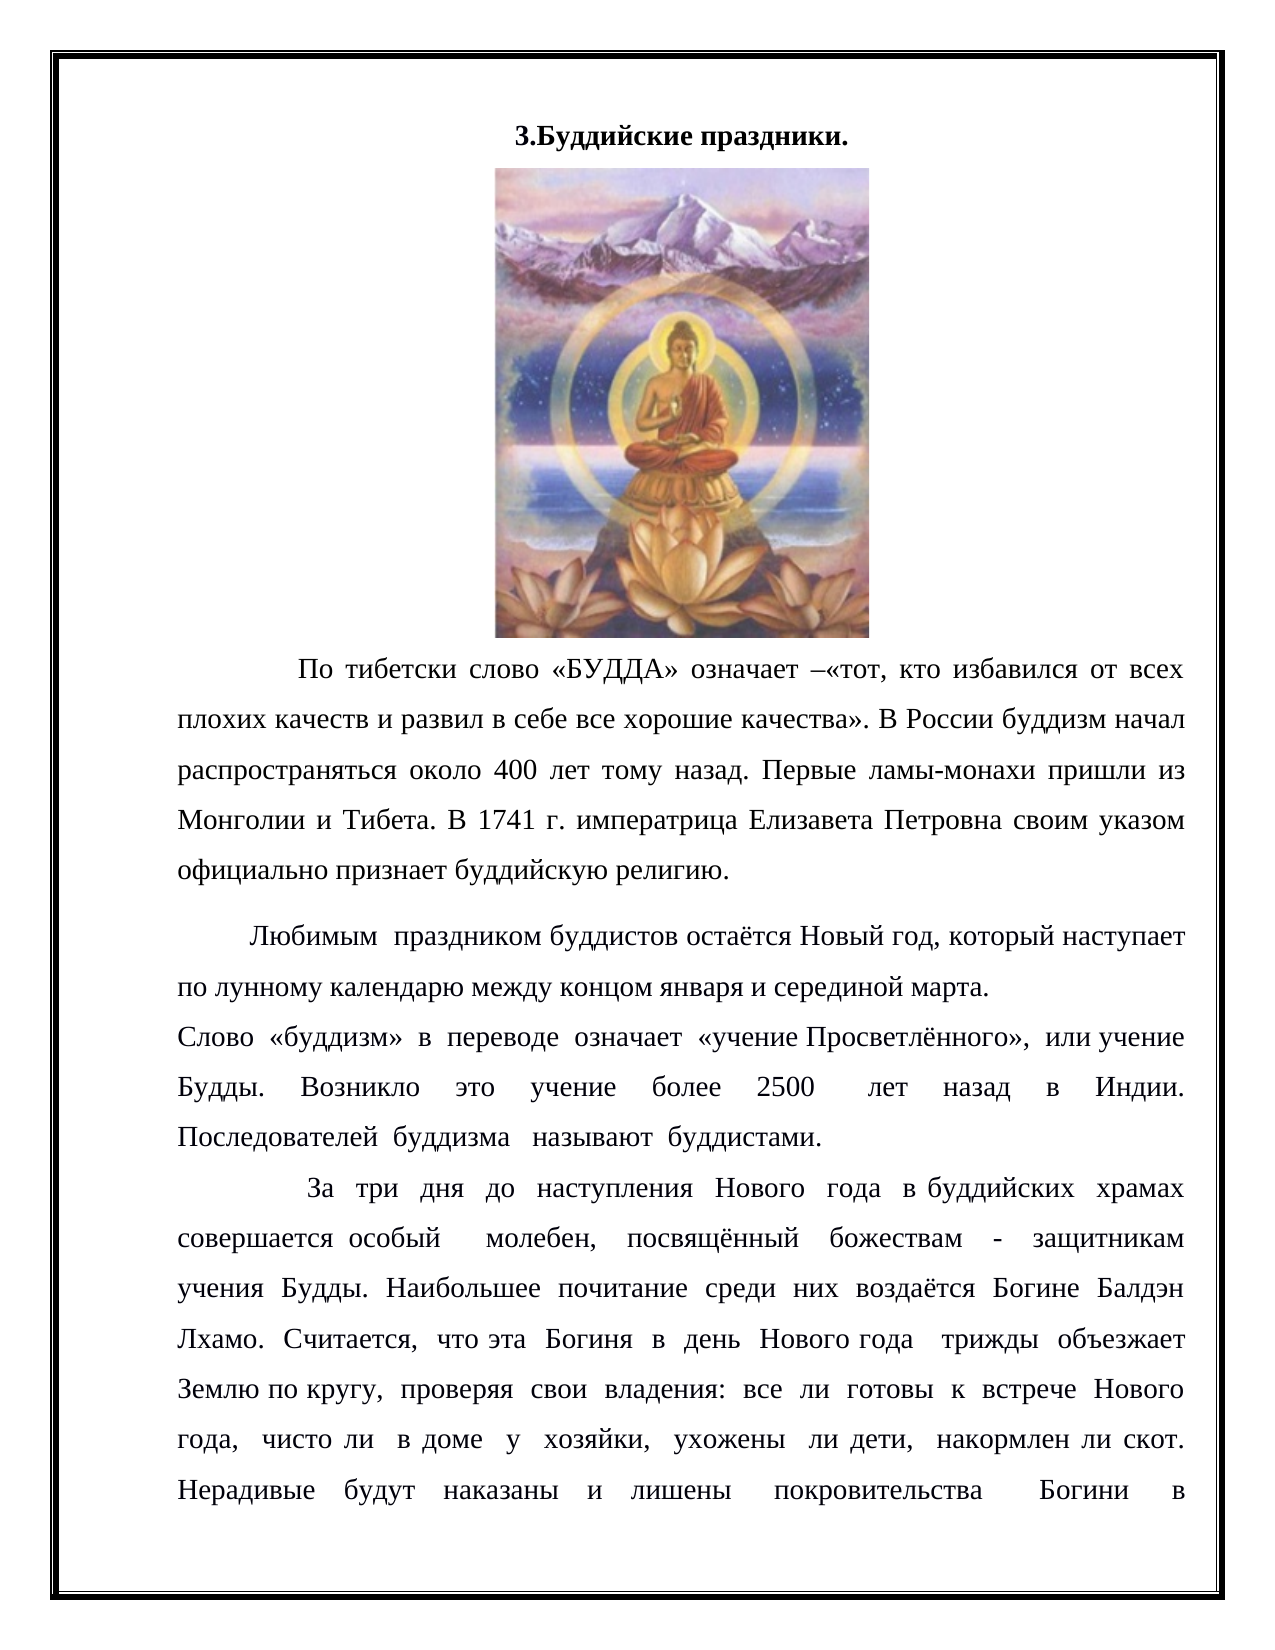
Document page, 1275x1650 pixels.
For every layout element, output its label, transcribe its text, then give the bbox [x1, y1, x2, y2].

picture [494, 168, 870, 638]
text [177, 1170, 1186, 1505]
text По тибетски слово «БУДДА» означает –«тот, кто избавился от всех плохих качеств и развил в себе все хорошие качества». В России буддизм начал распространяться около 400 лет тому назад. Первые ламы-монахи пришли из Монголии и Тибета. В 1741 г. императрица Елизавета Петровна своим указом официально признает буддийскую религию. [177, 651, 1186, 886]
text 3.Буддийские праздники. [177, 118, 1186, 152]
text Любимым праздником буддистов остаётся Новый год, который наступает по лунному календарю между концом января и серединой марта. [177, 918, 1186, 1002]
text Слово «буддизм» в переводе означает «учение Просветлённого», или учение Будды. Возникло это учение более 2500 лет назад в Индии. Последователей буддизма называют буддистами. [177, 1019, 1186, 1153]
